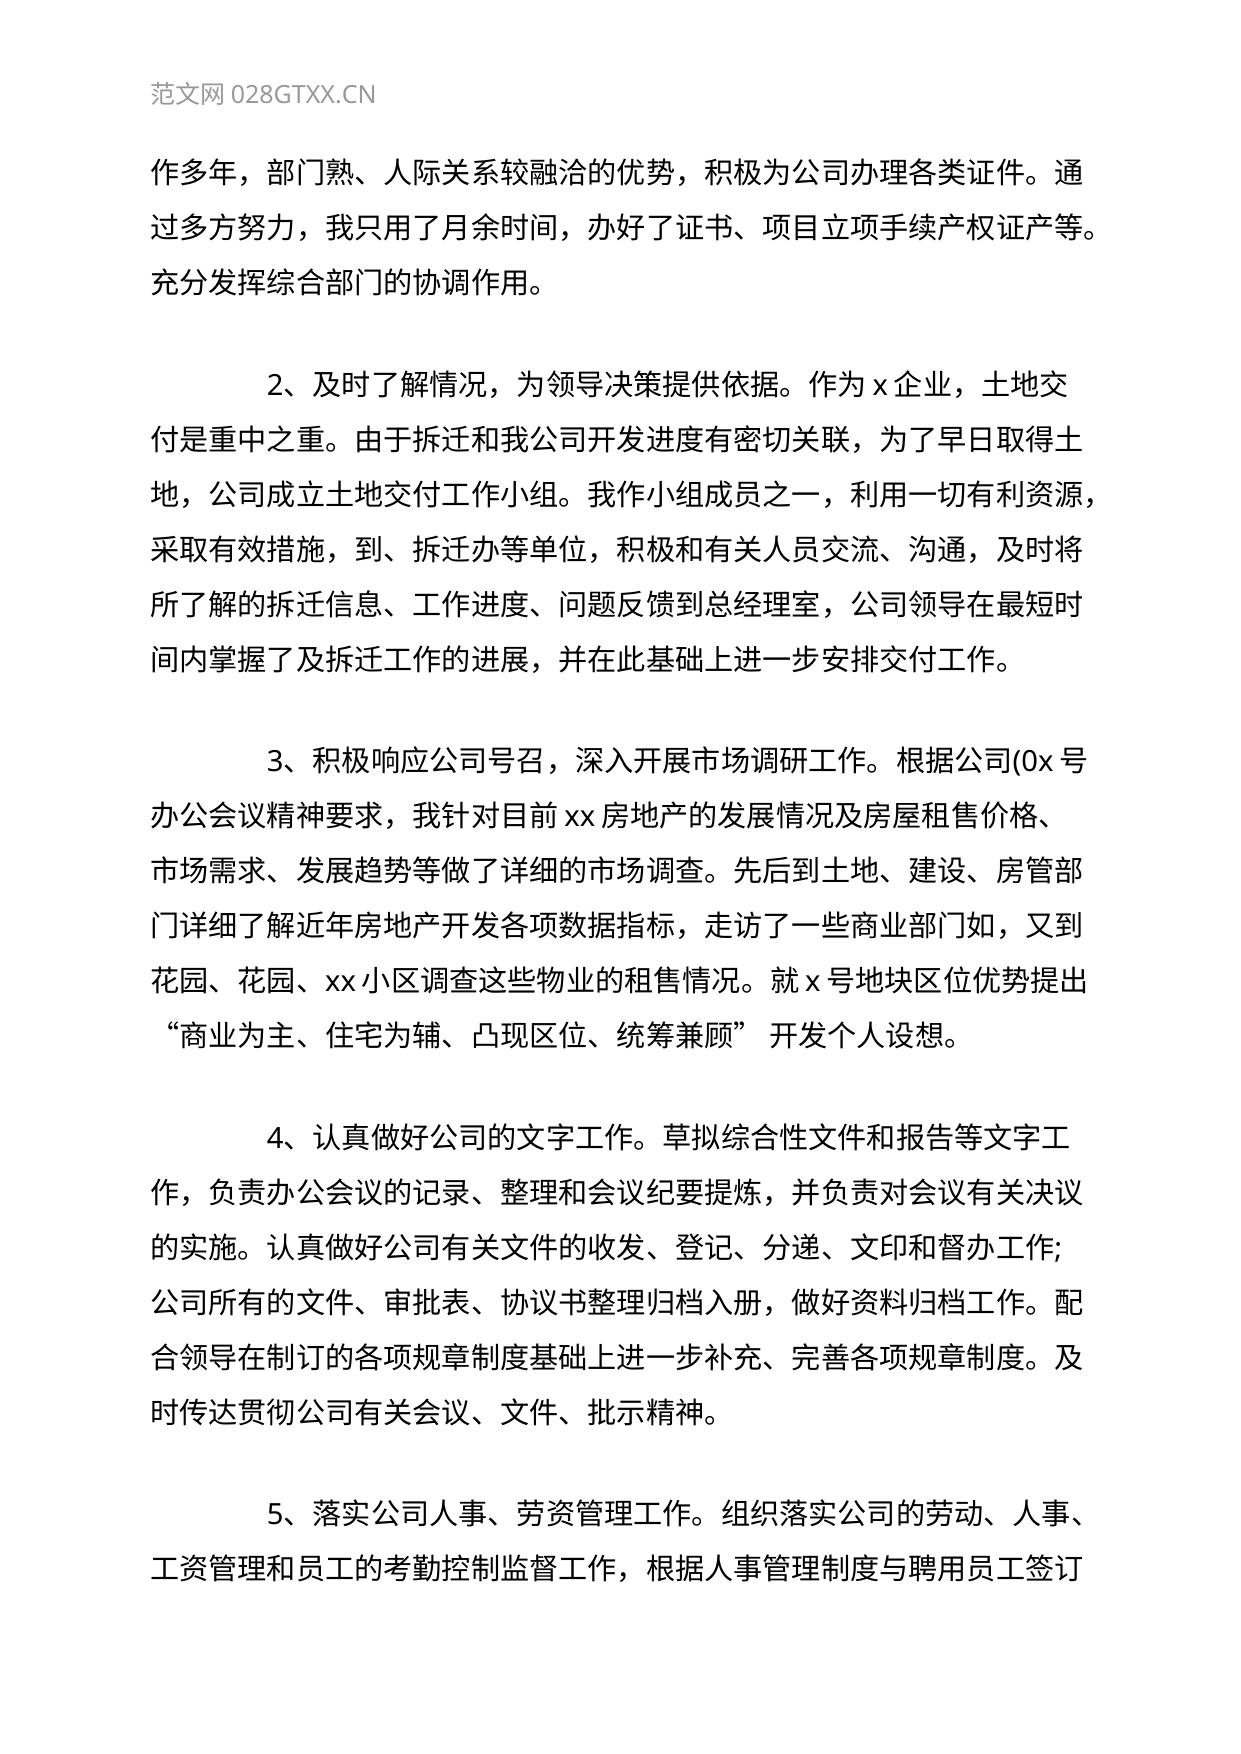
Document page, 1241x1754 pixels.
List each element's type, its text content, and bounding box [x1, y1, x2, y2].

text 2、及时了解情况，为领导决策提供依据。作为x企业，土地交付是重中之重。由于拆迁和我公司开发进度有密切关联，为了早日取得土地，公司成立土地交付工作小组。我作小组成员之一，利用一切有利资源，采取有效措施，到、拆迁办等单位，积极和有关人员交流、沟通，及时将所了解的拆迁信息、工作进度、问题反馈到总经理室，公司领导在最短时间内掌握了及拆迁工作的进展，并在此基础上进一步安排交付工作。 [150, 362, 1090, 678]
text 3、积极响应公司号召，深入开展市场调研工作。根据公司(0x号办公会议精神要求，我针对目前xx房地产的发展情况及房屋租售价格、市场需求、发展趋势等做了详细的市场调查。先后到土地、建设、房管部门详细了解近年房地产开发各项数据指标，走访了一些商业部门如，又到花园、花园、xx小区调查这些物业的租售情况。就x号地块区位优势提出 “商业为主、住宅为辅、凸现区位、统筹兼顾” 开发个人设想。 [150, 738, 1090, 1055]
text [150, 1491, 1090, 1588]
text 4、认真做好公司的文字工作。草拟综合性文件和报告等文字工作，负责办公会议的记录、整理和会议纪要提炼，并负责对会议有关决议的实施。认真做好公司有关文件的收发、登记、分递、文印和督办工作;公司所有的文件、审批表、协议书整理归档入册，做好资料归档工作。配合领导在制订的各项规章制度基础上进一步补充、完善各项规章制度。及时传达贯彻公司有关会议、文件、批示精神。 [150, 1114, 1090, 1431]
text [150, 150, 1090, 302]
